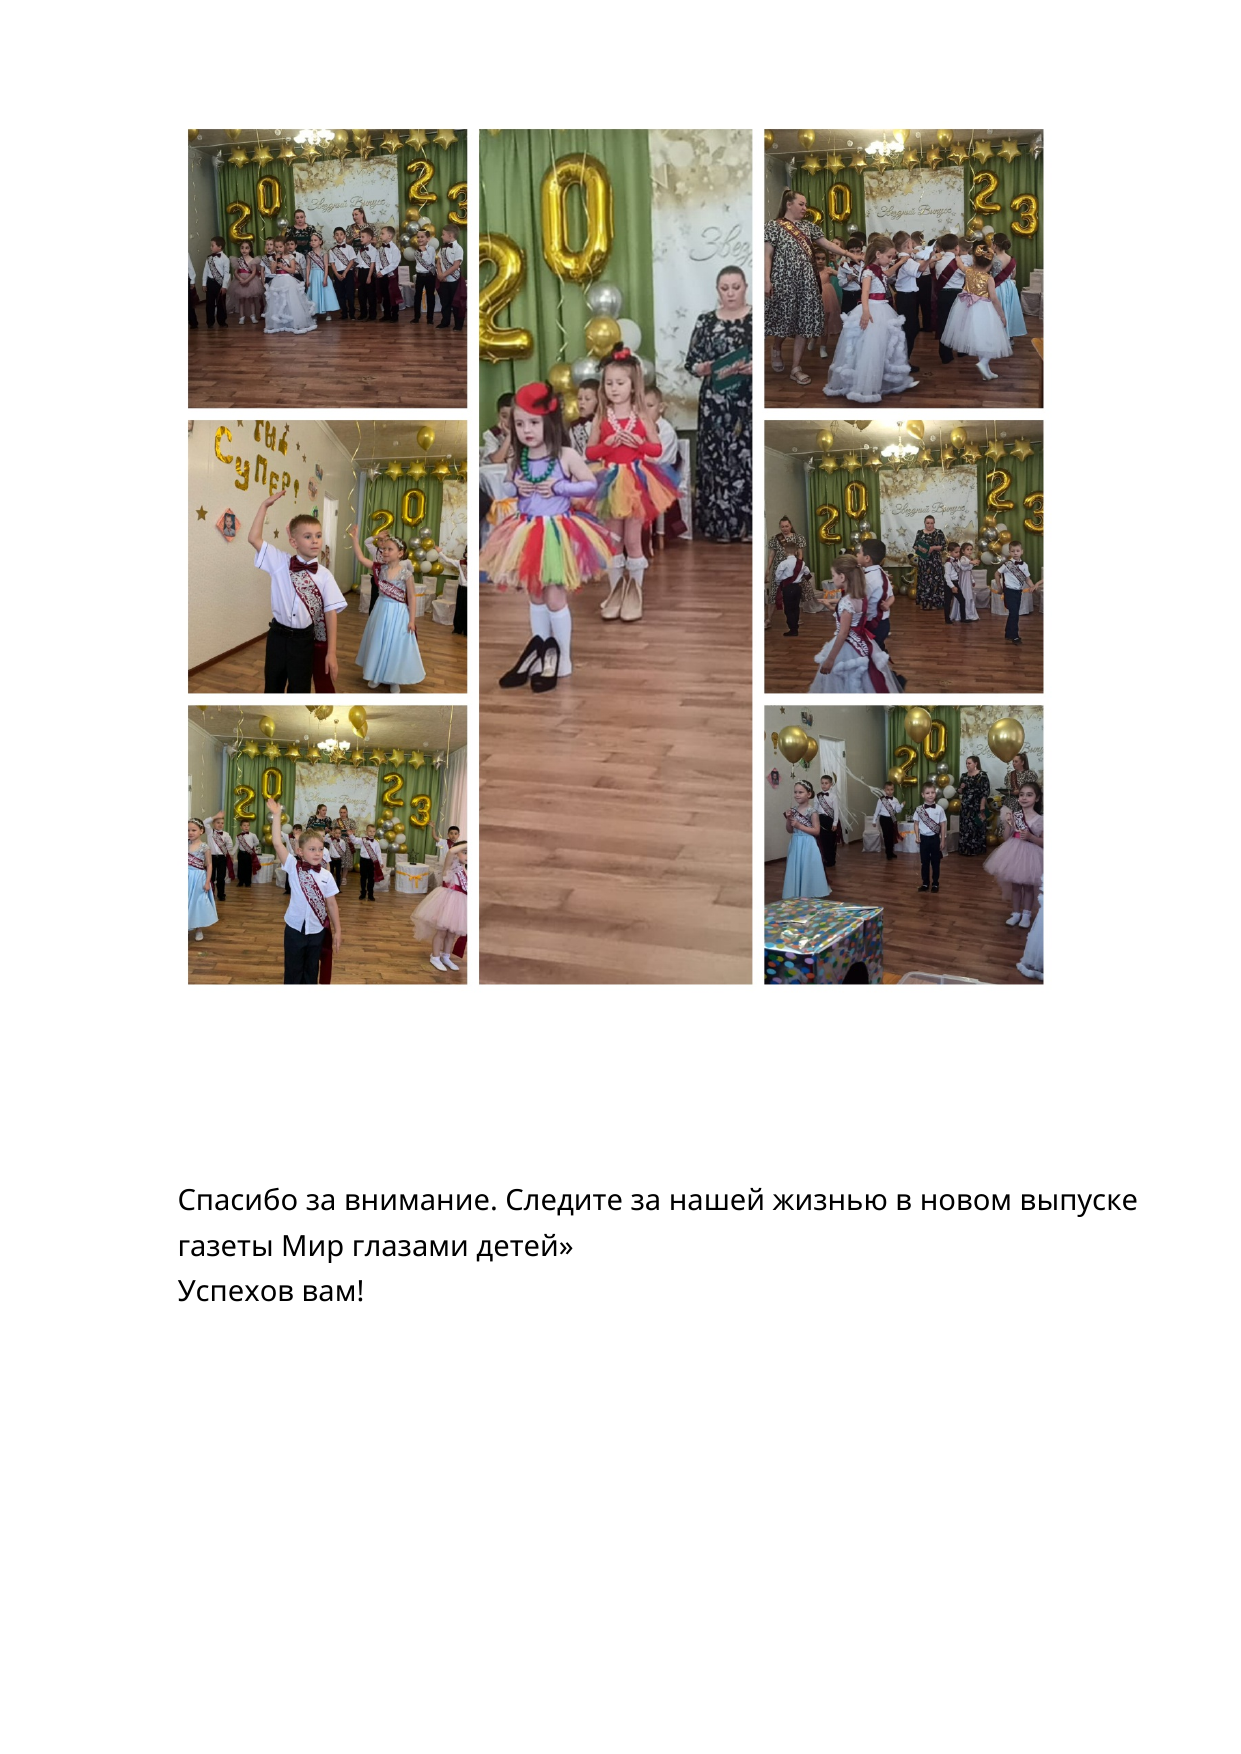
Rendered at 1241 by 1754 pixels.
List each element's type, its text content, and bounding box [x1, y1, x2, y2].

text Спасибо за внимание. Следите за нашей жизнью в новом выпуске газеты Мир глазами детей» Успехов вам! [177, 1179, 1152, 1310]
picture [177, 118, 1054, 995]
